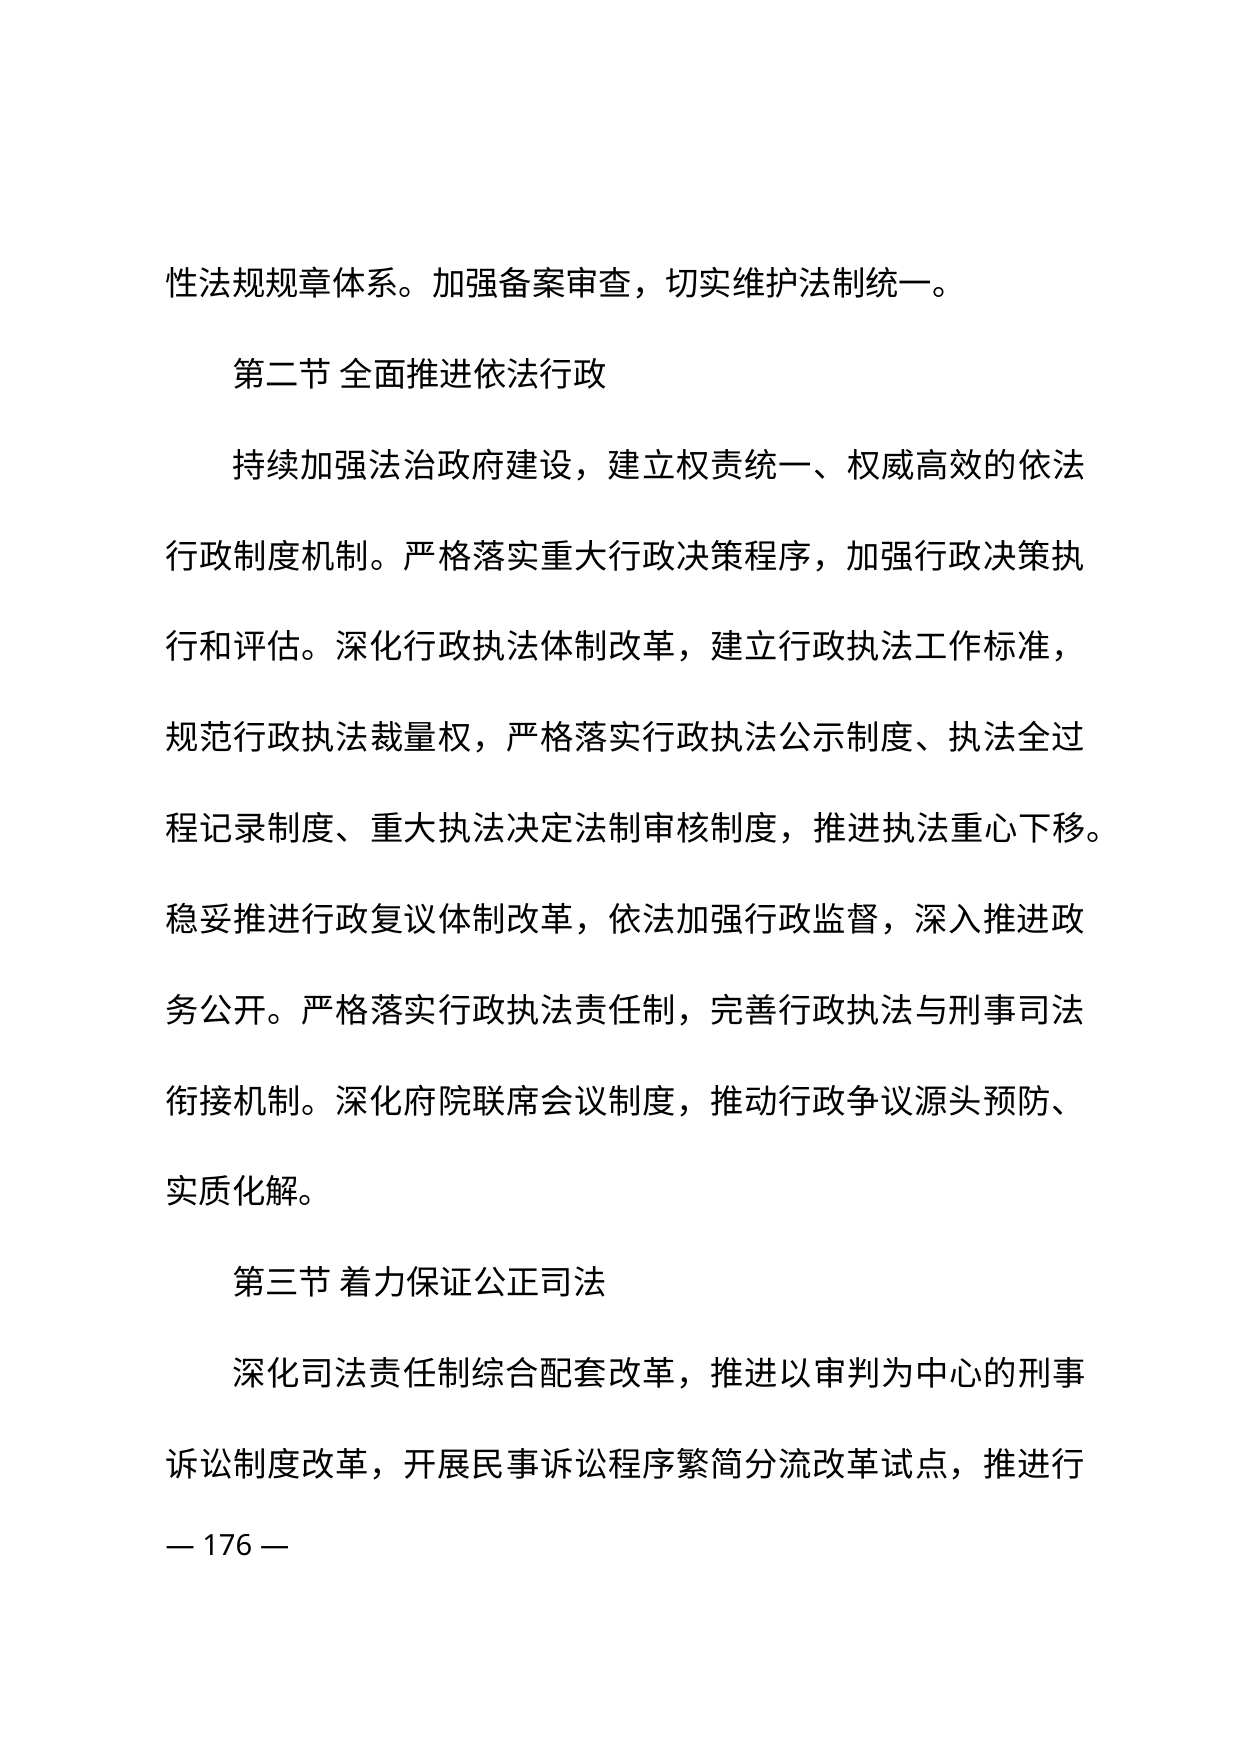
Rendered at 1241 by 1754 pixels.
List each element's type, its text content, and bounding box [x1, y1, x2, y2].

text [165, 236, 1087, 326]
text 持续加强法治政府建设，建立权责统一、权威高效的依法行政制度机制。严格落实重大行政决策程序，加强行政决策执行和评估。深化行政执法体制改革，建立行政执法工作标准，规范行政执法裁量权，严格落实行政执法公示制度、执法全过程记录制度、重大执法决定法制审核制度，推进执法重心下移。稳妥推进行政复议体制改革，依法加强行政监督，深入推进政务公开。严格落实行政执法责任制，完善行政执法与刑事司法衔接机制。深化府院联席会议制度，推动行政争议源头预防、实质化解。 [165, 417, 1087, 1235]
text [165, 1326, 1087, 1507]
text 第三节 着力保证公正司法 [165, 1235, 1087, 1326]
text 第二节 全面推进依法行政 [165, 326, 1087, 417]
